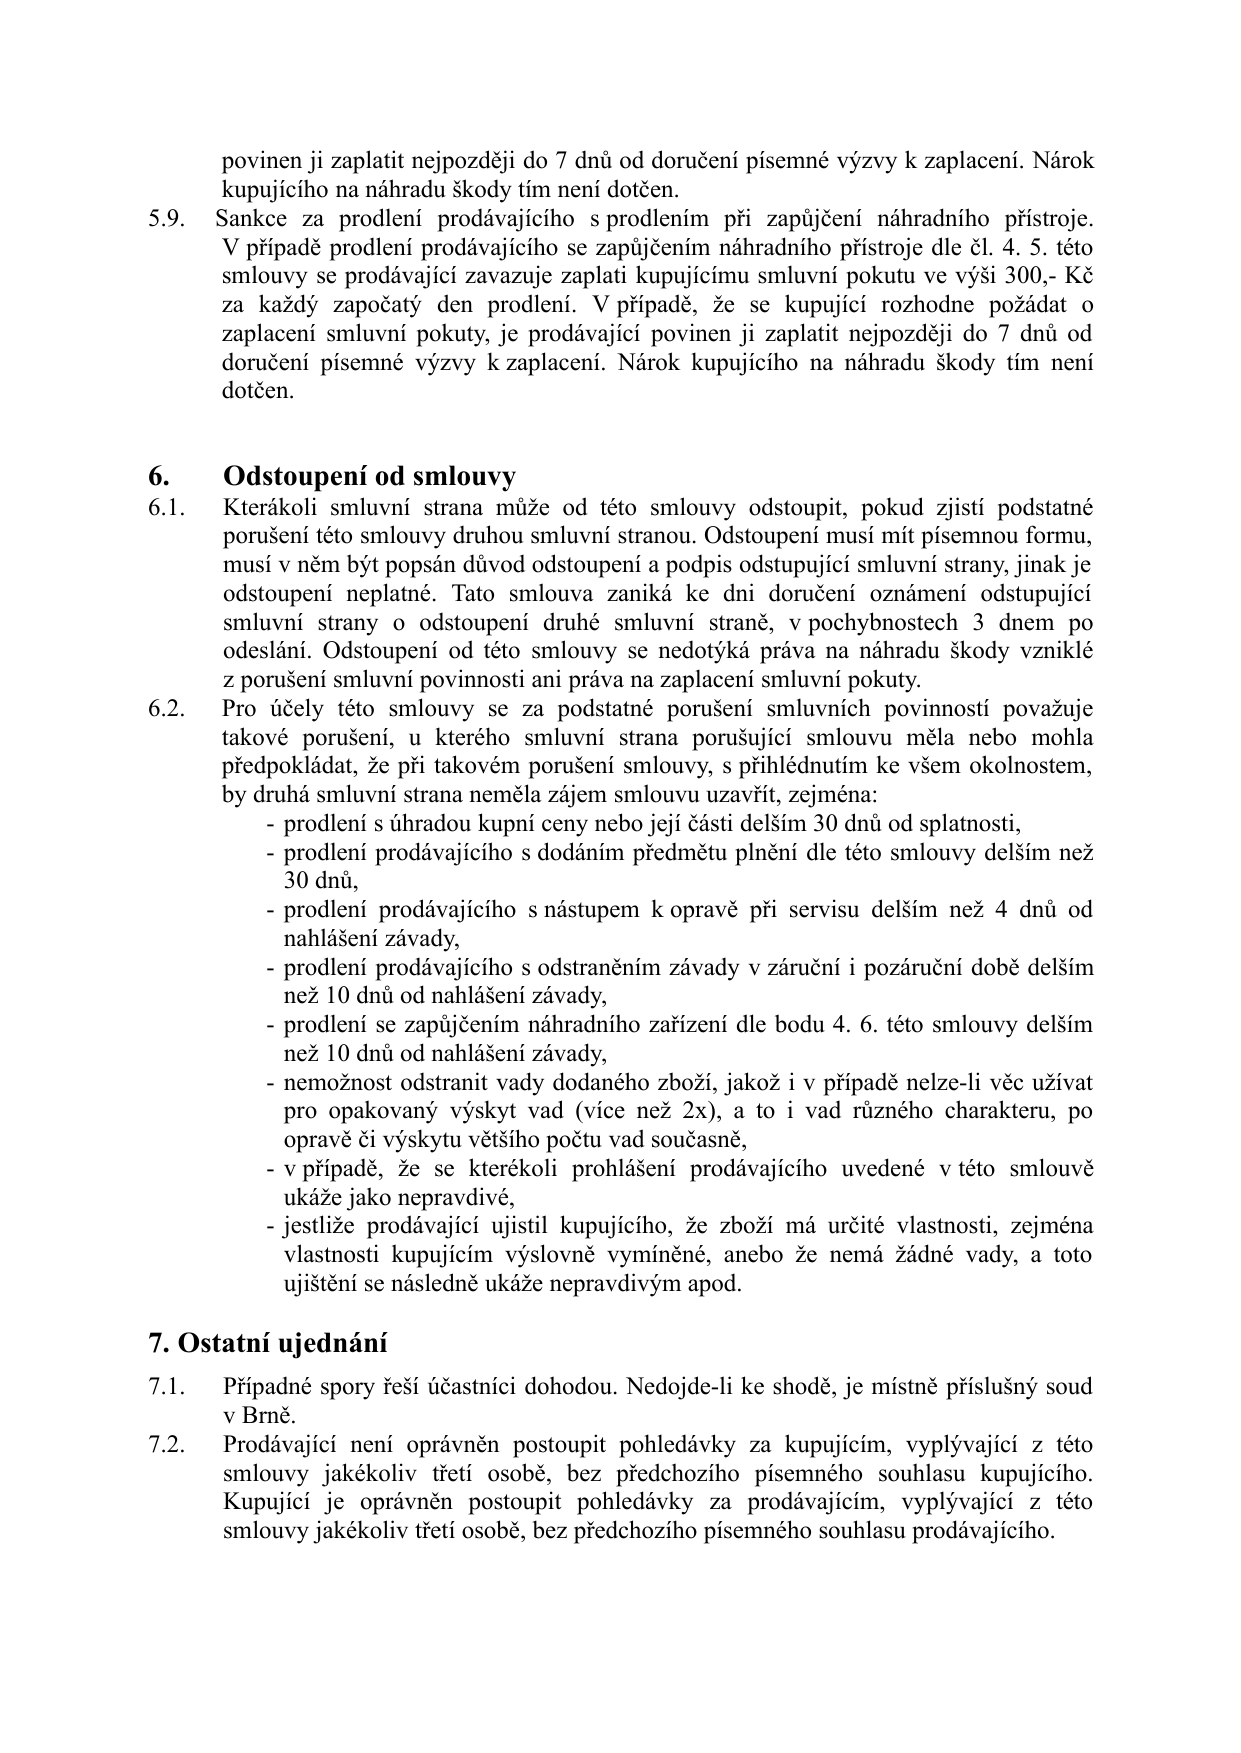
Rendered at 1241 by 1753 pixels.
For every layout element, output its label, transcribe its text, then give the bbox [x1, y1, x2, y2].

text smluvní strany o odstoupení druhé smluvní straně, v pochybnostech 3 dnem po [223, 608, 1117, 636]
text - [266, 895, 284, 923]
text prodlení prodávajícího s odstraněním závady v záruční i pozáruční době delším [284, 953, 1118, 981]
text .1. [160, 493, 210, 521]
text odstoupení neplatné. Tato smlouva zaniká ke dni doručení oznámení odstupující [223, 579, 1117, 607]
text odeslání. Odstoupení od této smlouvy se nedotýká práva na náhradu škody vzniklé [223, 637, 1117, 664]
text nahlášení závady, [284, 924, 1118, 952]
text pro opakovaný výskyt vad (více než 2x), a to i vad různého charakteru, po [284, 1097, 1118, 1124]
text - [266, 838, 284, 866]
text prodlení prodávajícího s dodáním předmětu plnění dle této smlouvy delším než [284, 838, 1117, 866]
text .2. [160, 1430, 210, 1458]
text předpokládat, že při takovém porušení smlouvy, s přihlédnutím ke všem okolnostem, [222, 752, 1117, 779]
text nemožnost odstranit vady dodaného zboží, jakož i v případě nelze-li věc užívat [284, 1068, 1118, 1096]
text z porušení smluvní povinnosti ani práva na zaplacení smluvní pokuty. [223, 665, 1117, 693]
text Prodávající není oprávněn postoupit pohledávky za kupujícím, vyplývající z této [223, 1430, 1117, 1458]
text Kupující je oprávněn postoupit pohledávky za prodávajícím, vyplývající z této [223, 1488, 1117, 1515]
text Kterákoli smluvní strana může od této smlouvy odstoupit, pokud zjistí podstatné [223, 493, 1117, 521]
text než 10 dnů od nahlášení závady, [284, 1039, 1118, 1067]
text 7 [148, 1327, 162, 1359]
text prodlení prodávajícího s nástupem k opravě při servisu delším než 4 dnů od [284, 895, 1118, 923]
text 0 dnů, [296, 867, 384, 894]
text smlouvy jakékoliv třetí osobě, bez předchozího písemného souhlasu kupujícího. [223, 1459, 1117, 1487]
text povinen ji zaplatit nejpozději do 7 dnů od doručení písemné výzvy k zaplacení. Nárok [222, 147, 1118, 174]
text Případné spory řeší účastníci dohodou. Nedojde-li ke shodě, je místně příslušný soud [223, 1373, 1117, 1400]
text dotčen. [222, 377, 1118, 404]
text smlouvy se prodávající zavazuje zaplati kupujícímu smluvní pokutu ve výši 300,- Kč [222, 262, 1118, 289]
text . Ostatní ujednání [162, 1327, 412, 1359]
text - [266, 1154, 284, 1182]
text - [266, 1068, 284, 1096]
text ujištění se následně ukáže nepravdivým apod. [284, 1269, 1118, 1297]
text .2. Pro účely této smlouvy se za podstatné porušení smluvních povinností považuje [160, 694, 1117, 722]
text v Brně. [223, 1401, 1117, 1429]
text 6 [148, 460, 162, 492]
text - [266, 1010, 284, 1038]
text jestliže prodávající ujistil kupujícího, že zboží má určité vlastnosti, zejména [284, 1212, 1118, 1239]
text - [266, 809, 284, 837]
text vlastnosti kupujícím výslovně vymíněné, anebo že nemá žádné vady, a toto [284, 1240, 1118, 1268]
text musí v něm být popsán důvod odstoupení a podpis odstupující smluvní strany, jinak je [223, 550, 1117, 578]
text za každý započatý den prodlení. V případě, že se kupující rozhodne požádat o [222, 291, 1118, 318]
text porušení této smlouvy druhou smluvní stranou. Odstoupení musí mít písemnou formu, [223, 522, 1117, 549]
text zaplacení smluvní pokuty, je prodávající povinen ji zaplatit nejpozději do 7 dnů od [222, 319, 1118, 347]
text opravě či výskytu většího počtu vad současně, [284, 1125, 1118, 1153]
text . [162, 460, 195, 492]
text než 10 dnů od nahlášení závady, [284, 982, 1118, 1009]
text doručení písemné výzvy k zaplacení. Nárok kupujícího na náhradu škody tím není [222, 348, 1118, 376]
text prodlení se zapůjčením náhradního zařízení dle bodu 4. 6. této smlouvy delším [284, 1010, 1118, 1038]
text takové porušení, u kterého smluvní strana porušující smlouvu měla nebo mohla [222, 723, 1117, 751]
text kupujícího na náhradu škody tím není dotčen. [222, 176, 1118, 203]
text V případě prodlení prodávajícího se zapůjčením náhradního přístroje dle čl. 4. 5. této [222, 233, 1118, 261]
text Odstoupení od smlouvy [223, 460, 541, 492]
text by druhá smluvní strana neměla zájem smlouvu uzavřít, zejména: [222, 780, 1117, 808]
text v případě, že se kterékoli prohlášení prodávajícího uvedené v této smlouvě [284, 1154, 1118, 1182]
text smlouvy jakékoliv třetí osobě, bez předchozího písemného souhlasu prodávajícího. [223, 1516, 1117, 1544]
text - [266, 1212, 284, 1239]
text - [266, 953, 284, 981]
text ukáže jako nepravdivé, [284, 1183, 1118, 1211]
text prodlení s úhradou kupní ceny nebo její části delším 30 dnů od splatnosti, [284, 809, 1117, 837]
text .9. Sankce za prodlení prodávajícího s prodlením při zapůjčení náhradního přístroje. [160, 204, 1118, 232]
text .1. [160, 1373, 210, 1400]
